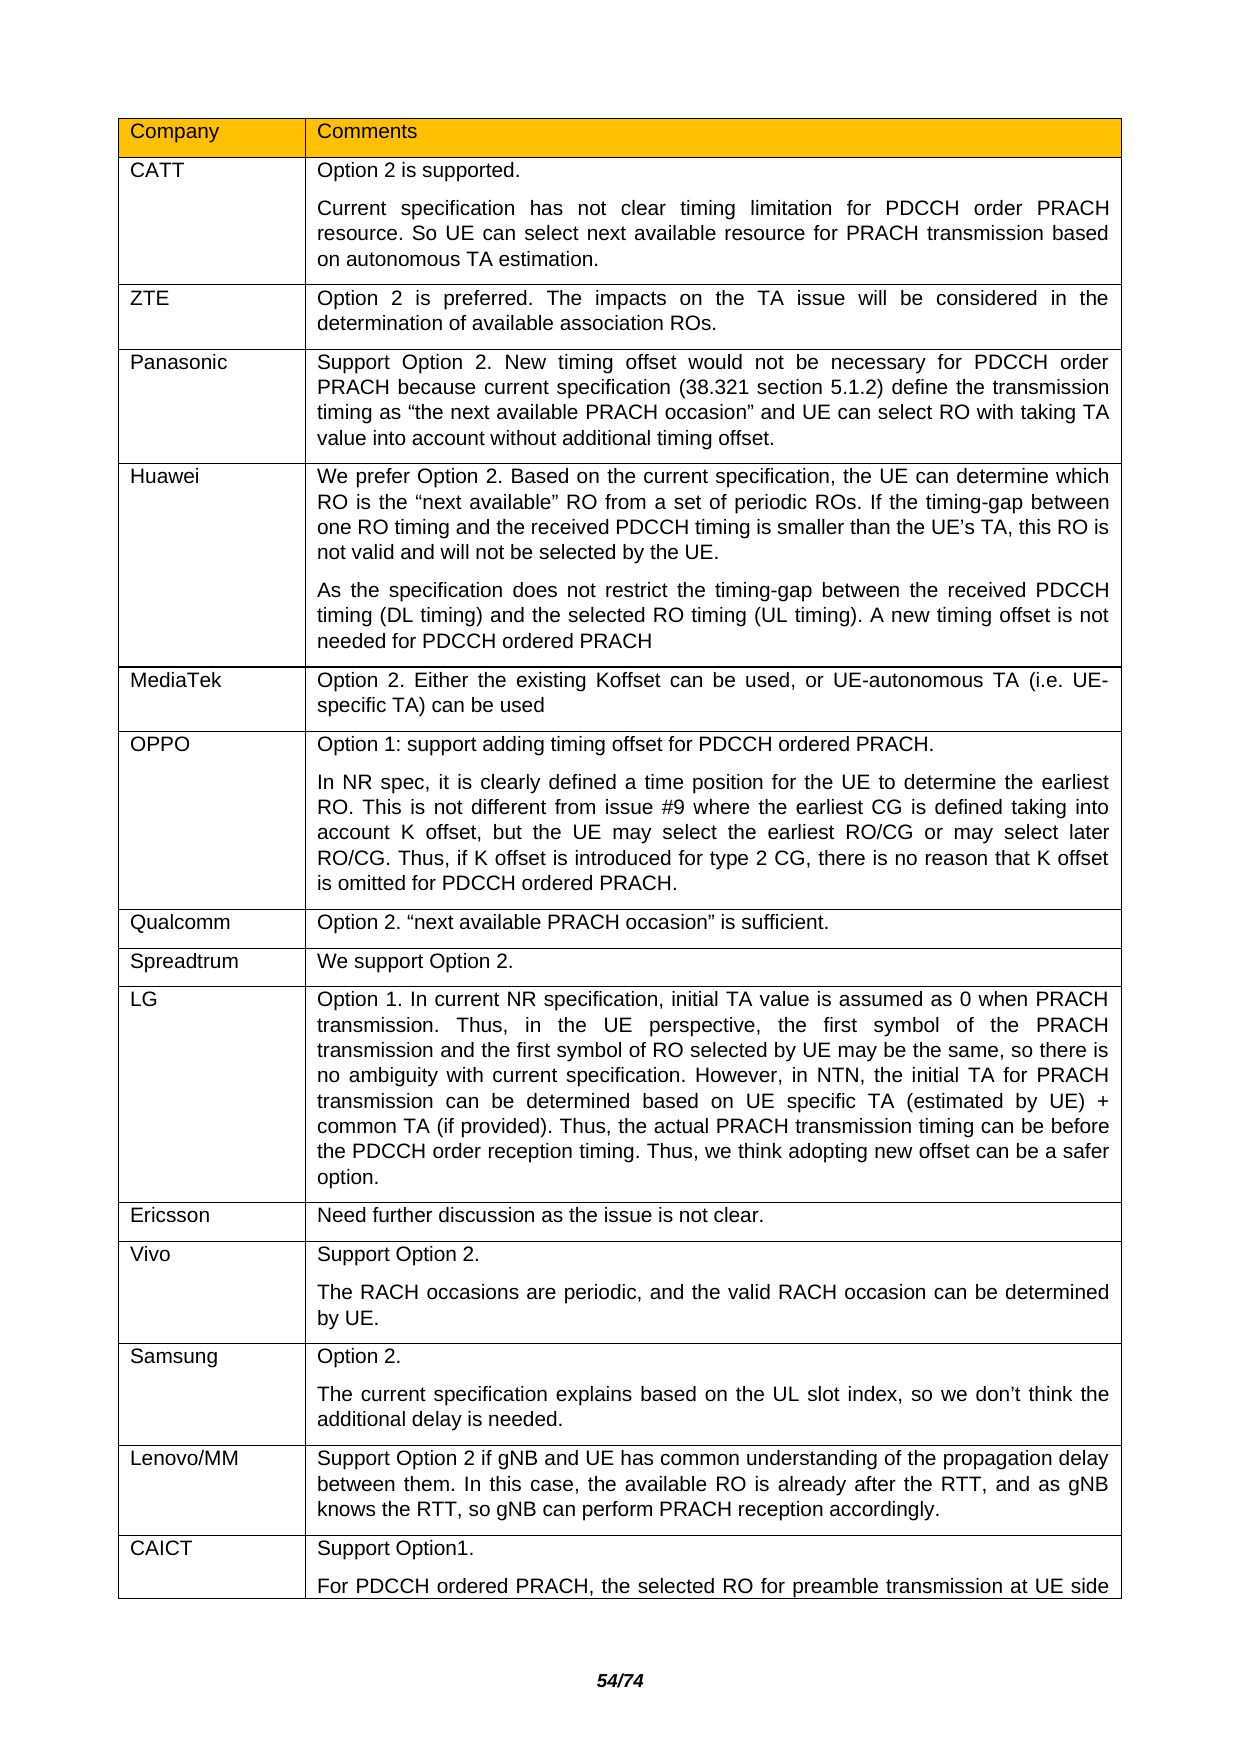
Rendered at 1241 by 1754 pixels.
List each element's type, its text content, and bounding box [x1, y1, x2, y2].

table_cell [306, 1536, 1121, 1597]
table_cell Support Option 2. New timing offset would not be necessary for PDCCH order PRACH because current specification (38.321 section 5.1.2) define the transmission timing as “the next available PRACH occasion” and UE can select RO with taking TA value into account without additional timing offset. [306, 350, 1121, 463]
table_cell CAICT [119, 1536, 305, 1597]
table_cell Samsung [119, 1344, 305, 1445]
table_cell Support Option 2 if gNB and UE has common understanding of the propagation delay between them. In this case, the available RO is already after the RTT, and as gNB knows the RTT, so gNB can perform PRACH reception accordingly. [306, 1446, 1121, 1534]
table_cell LG [119, 987, 305, 1202]
table_cell Lenovo/MM [119, 1446, 305, 1534]
table_cell Ericsson [119, 1203, 305, 1241]
table_cell Need further discussion as the issue is not clear. [306, 1203, 1121, 1241]
table_header Company [119, 119, 305, 157]
table_cell Option 1. In current NR specification, initial TA value is assumed as 0 when PRACH transmission. Thus, in the UE perspective, the first symbol of the PRACH transmission and the first symbol of RO selected by UE may be the same, so there is no ambiguity with current specification. However, in NTN, the initial TA for PRACH transmission can be determined based on UE specific TA (estimated by UE) + common TA (if provided). Thus, the actual PRACH transmission timing can be before the PDCCH order reception timing. Thus, we think adopting new offset can be a safer option. [306, 987, 1121, 1202]
table_cell We prefer Option 2. Based on the current specification, the UE can determine which RO is the “next available” RO from a set of periodic ROs. If the timing-gap between one RO timing and the received PDCCH timing is smaller than the UE’s TA, this RO is not valid and will not be selected by the UE. As the specification does not restrict the timing-gap between the received PDCCH timing (DL timing) and the selected RO timing (UL timing). A new timing offset is not needed for PDCCH ordered PRACH [306, 464, 1121, 666]
table_cell Option 2 is preferred. The impacts on the TA issue will be considered in the determination of available association ROs. [306, 285, 1121, 348]
table_cell OPPO [119, 732, 305, 908]
table_cell We support Option 2. [306, 949, 1121, 986]
table_cell Vivo [119, 1242, 305, 1343]
table_cell Option 2 is supported. Current specification has not clear timing limitation for PDCCH order PRACH resource. So UE can select next available resource for PRACH transmission based on autonomous TA estimation. [306, 158, 1121, 284]
table_cell Panasonic [119, 350, 305, 463]
table_header Comments [306, 119, 1121, 157]
table_cell Option 2. Either the existing Koffset can be used, or UE-autonomous TA (i.e. UE-specific TA) can be used [306, 668, 1121, 731]
table_cell CATT [119, 158, 305, 284]
table_cell Qualcomm [119, 910, 305, 947]
table_cell ZTE [119, 285, 305, 348]
table_cell Huawei [119, 464, 305, 666]
table_cell Option 1: support adding timing offset for PDCCH ordered PRACH. In NR spec, it is clearly defined a time position for the UE to determine the earliest RO. This is not different from issue #9 where the earliest CG is defined taking into account K offset, but the UE may select the earliest RO/CG or may select later RO/CG. Thus, if K offset is introduced for type 2 CG, there is no reason that K offset is omitted for PDCCH ordered PRACH. [306, 732, 1121, 908]
table_cell Option 2. “next available PRACH occasion” is sufficient. [306, 910, 1121, 947]
table_cell Option 2. The current specification explains based on the UL slot index, so we don’t think the additional delay is needed. [306, 1344, 1121, 1445]
table_cell Support Option 2. The RACH occasions are periodic, and the valid RACH occasion can be determined by UE. [306, 1242, 1121, 1343]
table_cell MediaTek [119, 668, 305, 731]
table_cell Spreadtrum [119, 949, 305, 986]
